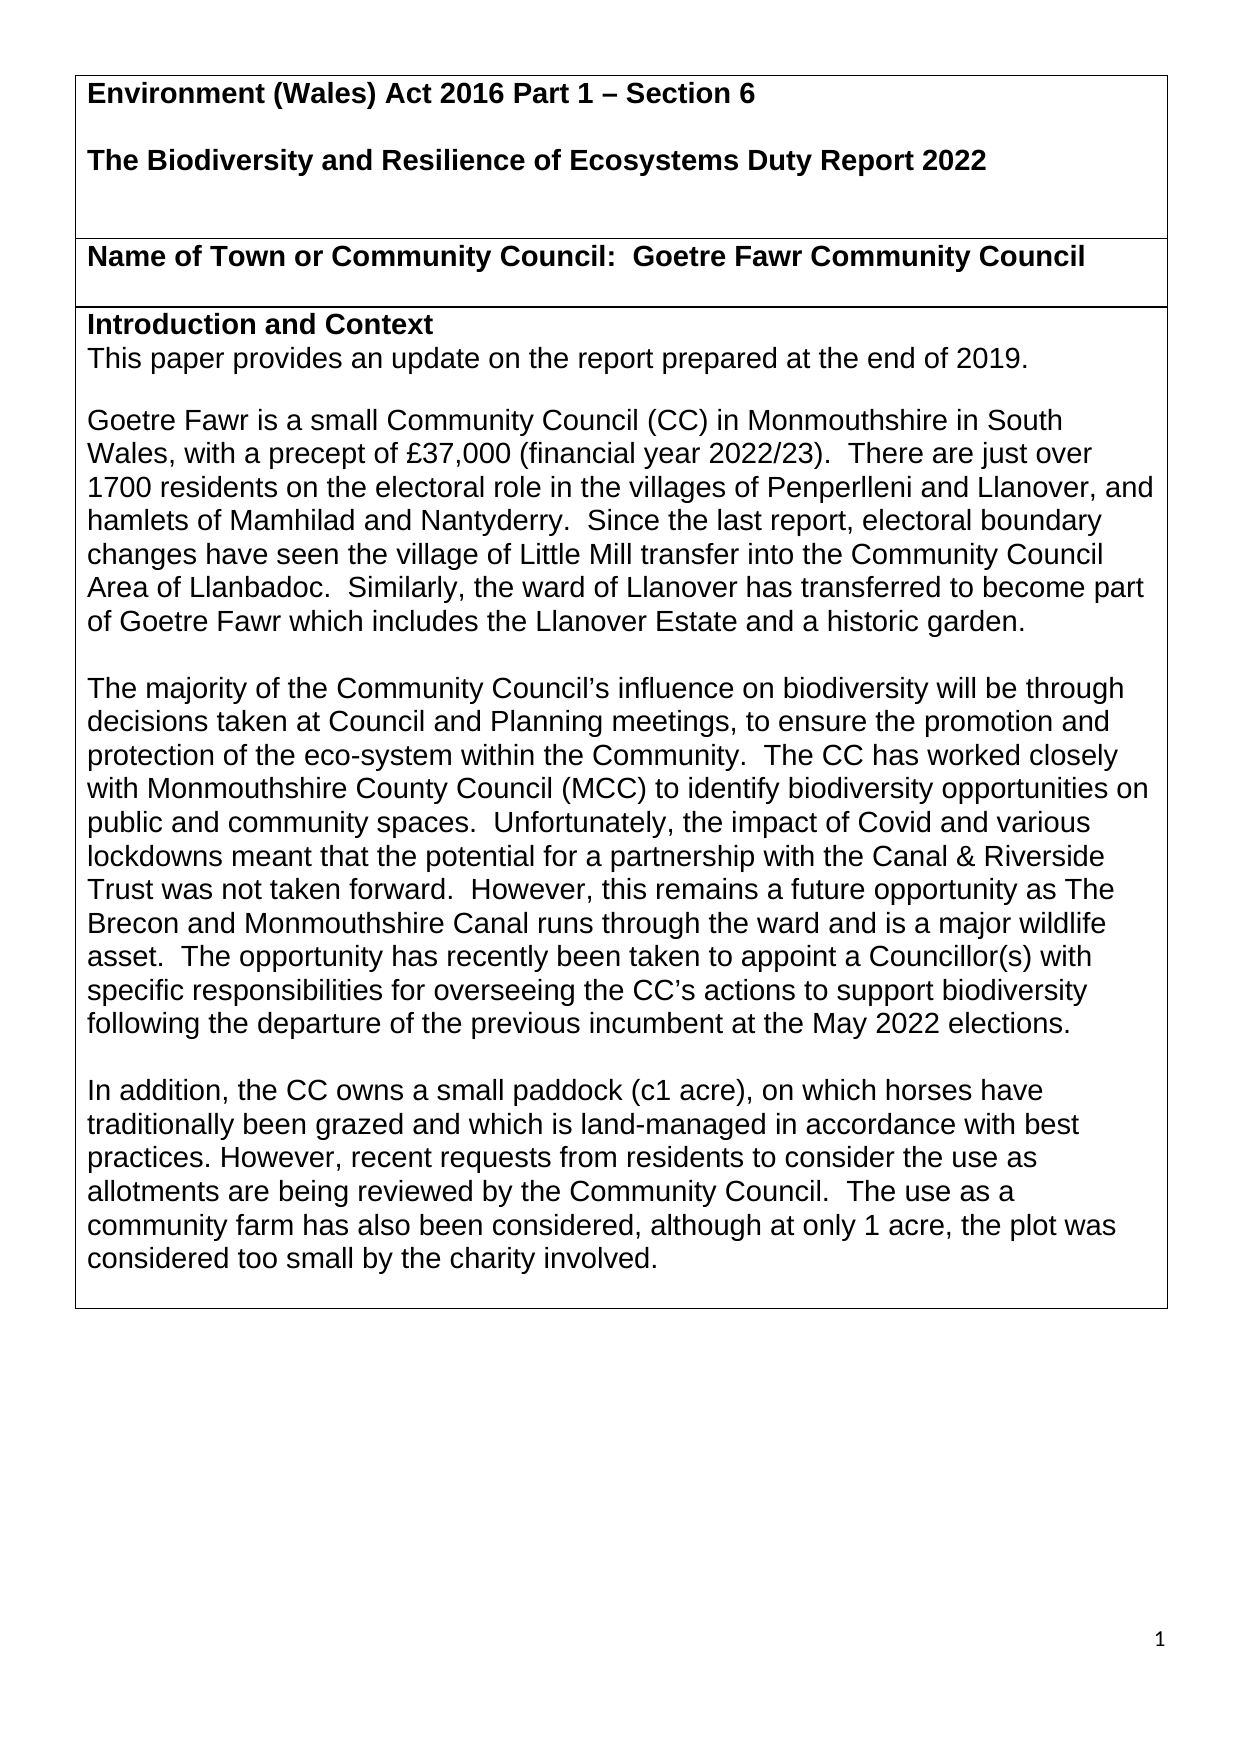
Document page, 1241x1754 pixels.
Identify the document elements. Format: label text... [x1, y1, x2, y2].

table_cell Name of Town or Community Council: Goetre Fawr Community Council [76, 239, 1167, 306]
table_header Environment (Wales) Act 2016 Part 1 – Section 6 The Biodiversity and Resilience of Ecosystems Duty Report 2022 [76, 76, 1167, 238]
table_cell Introduction and Context This paper provides an update on the report prepared at the end of 2019. Goetre Fawr is a small Community Council (CC) in Monmouthshire in South Wales, with a precept of £37,000 (financial year 2022/23). There are just over 1700 residents on the electoral role in the villages of Penperlleni and Llanover, and hamlets of Mamhilad and Nantyderry. Since the last report, electoral boundary changes have seen the village of Little Mill transfer into the Community Council Area of Llanbadoc. Similarly, the ward of Llanover has transferred to become part of Goetre Fawr which includes the Llanover Estate and a historic garden. The majority of the Community Council’s influence on biodiversity will be through decisions taken at Council and Planning meetings, to ensure the promotion and protection of the eco-system within the Community. The CC has worked closely with Monmouthshire County Council (MCC) to identify biodiversity opportunities on public and community spaces. Unfortunately, the impact of Covid and various lockdowns meant that the potential for a partnership with the Canal & Riverside Trust was not taken forward. However, this remains a future opportunity as The Brecon and Monmouthshire Canal runs through the ward and is a major wildlife asset. The opportunity has recently been taken to appoint a Councillor(s) with specific responsibilities for overseeing the CC’s actions to support biodiversity following the departure of the previous incumbent at the May 2022 elections. In addition, the CC owns a small paddock (c1 acre), on which horses have traditionally been grazed and which is land-managed in accordance with best practices. However, recent requests from residents to consider the use as allotments are being reviewed by the Community Council. The use as a community farm has also been considered, although at only 1 acre, the plot was considered too small by the charity involved. [76, 308, 1167, 1308]
